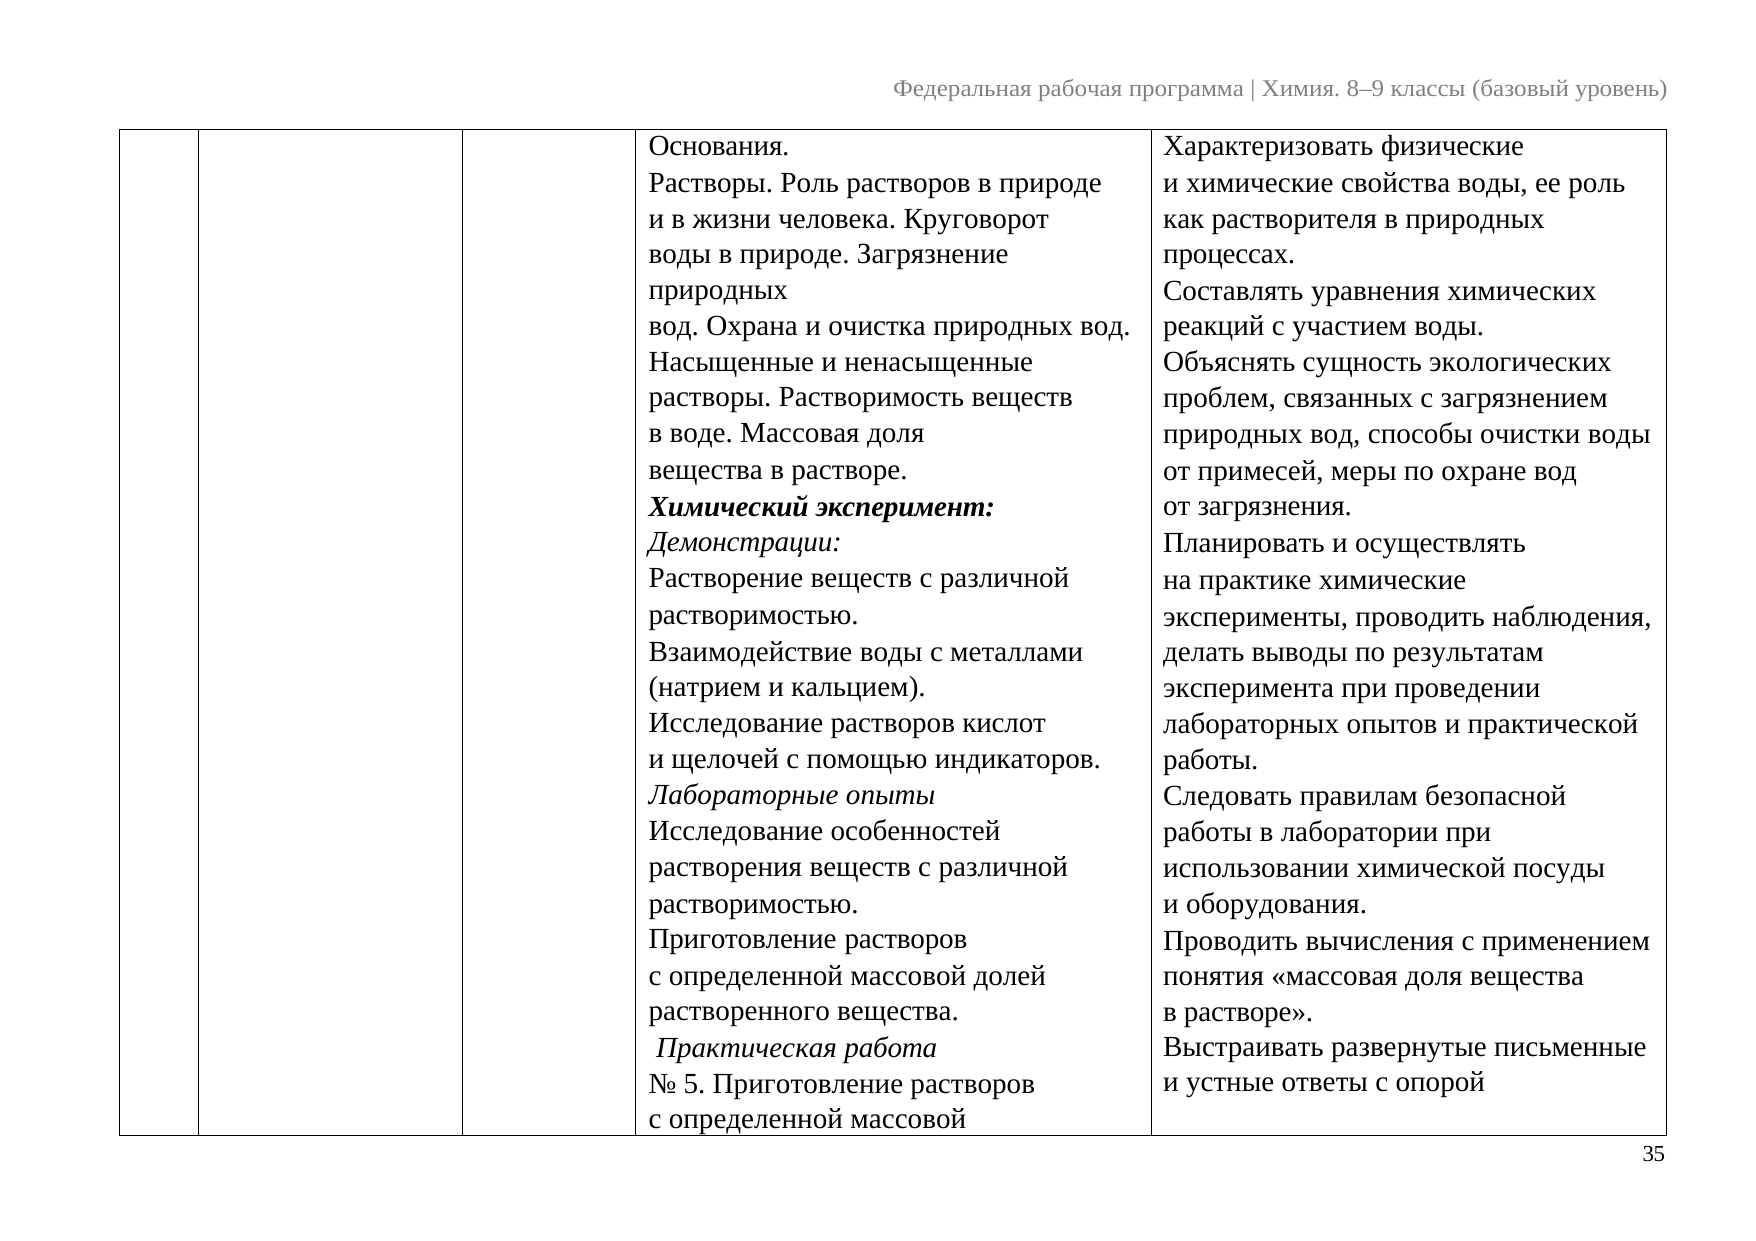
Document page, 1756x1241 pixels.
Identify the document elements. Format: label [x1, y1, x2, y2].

table_header [463, 130, 635, 1135]
table_header [120, 130, 198, 1135]
table_header [1152, 130, 1666, 1135]
table_header [636, 130, 1151, 1135]
table_header [199, 130, 462, 1135]
